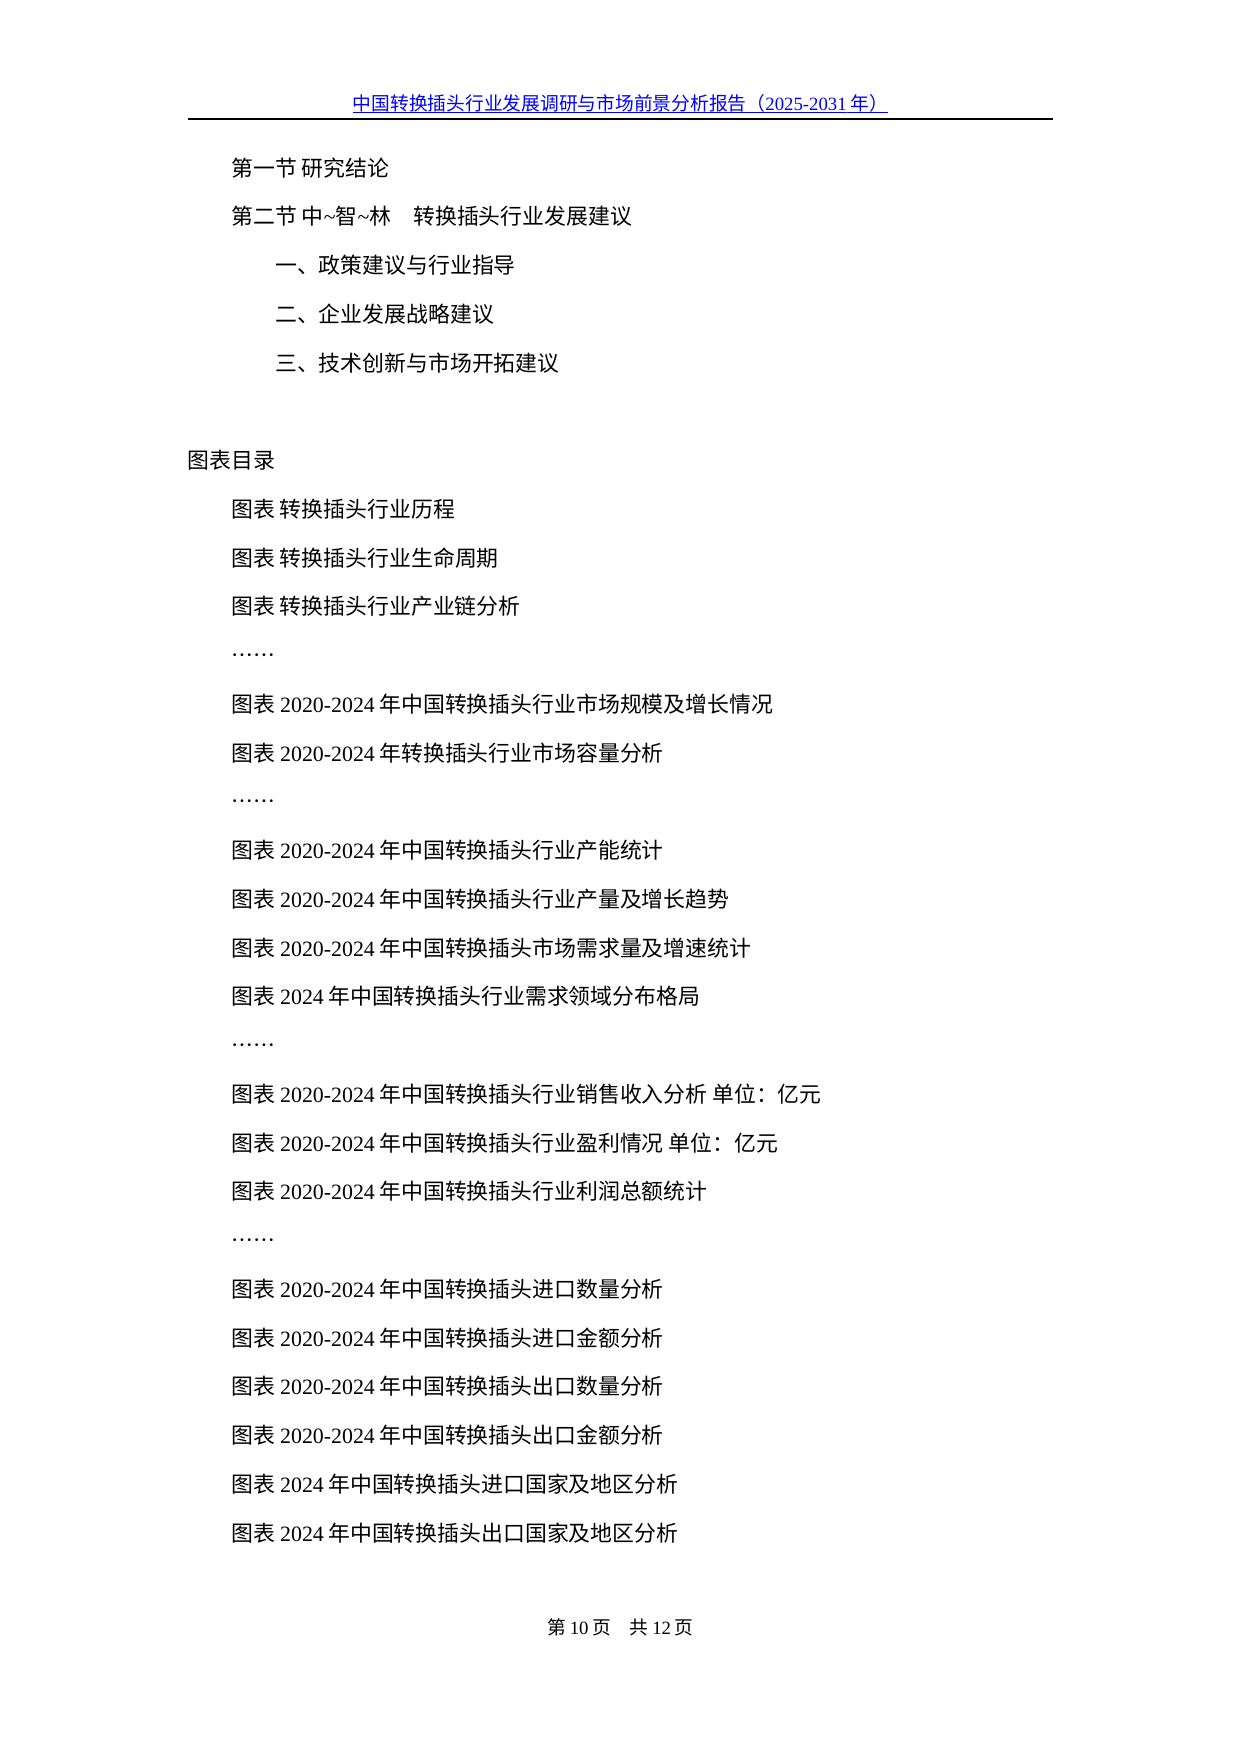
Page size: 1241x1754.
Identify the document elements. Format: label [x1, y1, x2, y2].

text [187, 150, 1053, 1548]
